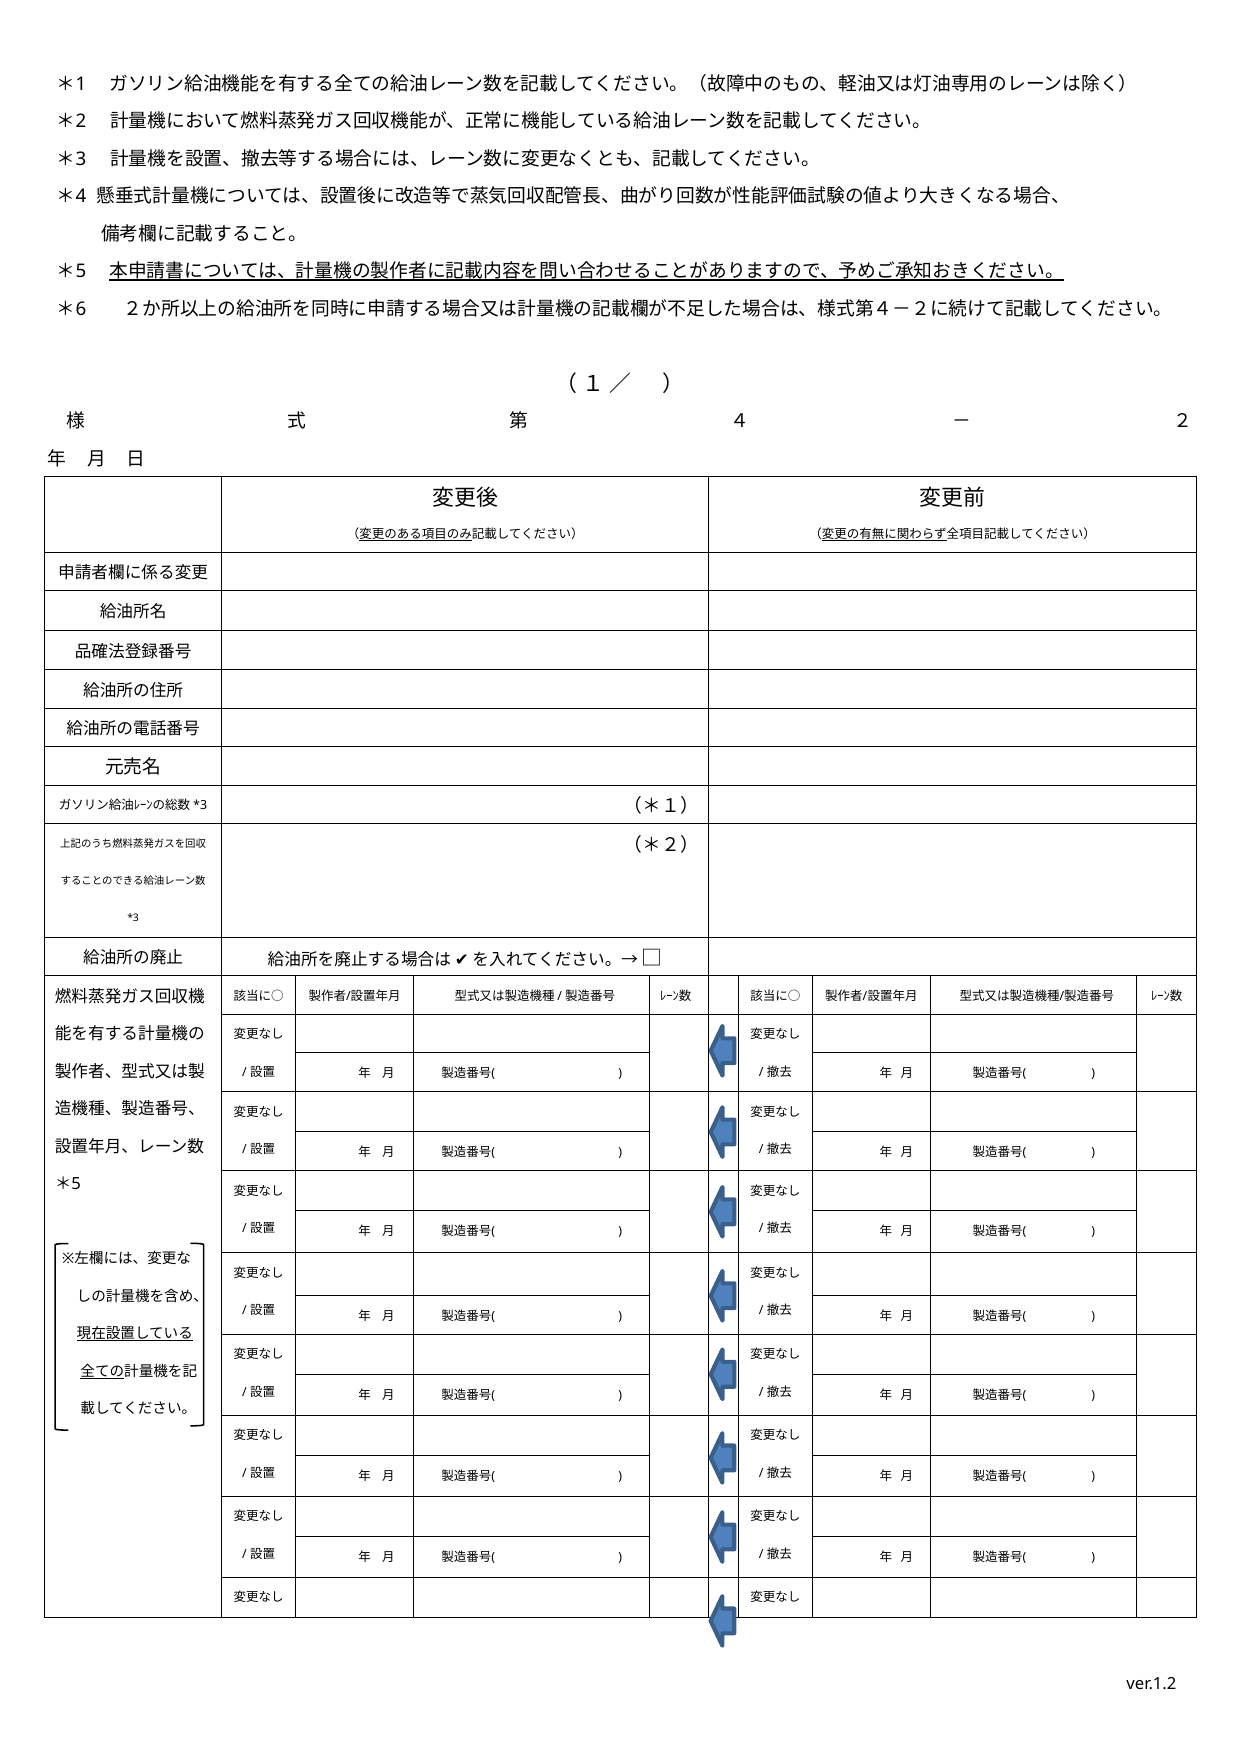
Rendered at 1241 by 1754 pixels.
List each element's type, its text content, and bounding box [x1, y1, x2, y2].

table_cell [709, 591, 1196, 630]
table_cell 型式又は製造機種/製造番号 [931, 976, 1136, 1014]
table_cell 給油所の廃止 [45, 938, 221, 975]
table_cell ﾚｰﾝ数 [1137, 976, 1196, 1014]
table_cell [650, 1015, 708, 1091]
table_cell [931, 1171, 1136, 1210]
table_cell 製造番号( ) [414, 1375, 649, 1414]
table_cell [931, 1416, 1136, 1455]
table_cell 変更なし/ 設置 [222, 1092, 295, 1170]
table_cell 製造番号( ) [414, 1211, 649, 1252]
table_cell [222, 709, 708, 746]
table_cell 型式又は製造機種 / 製造番号 [414, 976, 649, 1014]
table_cell [650, 1497, 708, 1577]
table_cell ﾚｰﾝ数 [650, 976, 708, 1014]
text （ １ ／ ） [47, 363, 1193, 401]
table_cell [1137, 1171, 1196, 1252]
table_cell 給油所を廃止する場合は ✔ を入れてください。→ □ [222, 938, 708, 975]
table_cell [296, 1497, 413, 1536]
table_cell 品確法登録番号 [45, 631, 221, 669]
table_cell 製造番号( ) [931, 1296, 1136, 1333]
table_cell 元売名 [45, 747, 221, 784]
table_cell [222, 591, 708, 630]
table_cell [931, 1092, 1136, 1131]
table_cell [414, 1578, 649, 1617]
table_cell [709, 1092, 738, 1170]
table_cell 年 月 [813, 1132, 930, 1170]
table_cell [296, 1015, 413, 1052]
table_cell [709, 786, 1196, 823]
table_cell 上記のうち燃料蒸発ガスを回収 することのできる給油レーン数 *3 [45, 824, 221, 937]
table_cell 変更なし/ 撤去 [739, 1578, 812, 1617]
table_cell 製造番号( ) [931, 1053, 1136, 1091]
text ＊4 懸垂式計量機については、設置後に改造等で蒸気回収配管長、曲がり回数が性能評価試験の値より大きくなる場合、 [47, 176, 1193, 213]
table_cell 年 月 [813, 1211, 930, 1252]
table_cell 年 月 [813, 1375, 930, 1414]
table_cell [709, 631, 1196, 669]
table_cell [709, 1497, 738, 1577]
table_cell [414, 1171, 649, 1210]
table_cell [414, 1015, 649, 1052]
table_cell 年 月 [296, 1537, 413, 1577]
table_cell [1137, 1497, 1196, 1577]
table_cell 変更なし/ 設置 [222, 1416, 295, 1496]
table_cell 製造番号( ) [414, 1537, 649, 1577]
table_header [45, 477, 221, 552]
table_cell 燃料蒸発ガス回収機能を有する計量機の製作者、型式又は製造機種、製造番号、設置年月、レーン数 ＊5 ※左欄には、変更な しの計量機を含め、 現在設置している 全ての計量機を記 載してください。 [45, 976, 221, 1617]
table_cell 変更なし/ 撤去 [739, 1497, 812, 1577]
table_cell [650, 1578, 708, 1617]
table_cell 変更なし/ 設置 [222, 1171, 295, 1252]
table_cell 製造番号( ) [931, 1132, 1136, 1170]
text ＊5 本申請書については、計量機の製作者に記載内容を問い合わせることがありますので、予めご承知おきください。 [47, 251, 1193, 288]
text ＊2 計量機において燃料蒸発ガス回収機能が、正常に機能している給油レーン数を記載してください。 [47, 101, 1193, 138]
table_cell [650, 1253, 708, 1333]
table_cell [414, 1497, 649, 1536]
table_cell [1137, 1335, 1196, 1414]
text ＊3 計量機を設置、撤去等する場合には、レーン数に変更なくとも、記載してください。 [47, 138, 1193, 176]
table_cell [931, 1578, 1136, 1617]
table_cell 変更なし/ 撤去 [739, 1092, 812, 1170]
table_cell 製造番号( ) [931, 1456, 1136, 1496]
table_cell 年 月 [813, 1537, 930, 1577]
table_cell 製造番号( ) [414, 1456, 649, 1496]
table_cell [414, 1335, 649, 1374]
table_header 変更前 （変更の有無に関わらず全項目記載してください） [709, 477, 1196, 552]
table_cell [414, 1416, 649, 1455]
table_cell [222, 553, 708, 590]
table_cell [222, 631, 708, 669]
table_cell 変更なし/ 設置 [222, 1578, 295, 1617]
table_cell [1137, 1092, 1196, 1170]
table_cell （＊２） [222, 824, 708, 937]
table_cell 変更なし/ 設置 [222, 1015, 295, 1091]
table_cell 製造番号( ) [931, 1211, 1136, 1252]
table_cell 製作者/設置年月 [296, 976, 413, 1014]
table_cell [1137, 1253, 1196, 1333]
table_cell 年 月 [296, 1053, 413, 1091]
table_cell 製造番号( ) [931, 1375, 1136, 1414]
table_cell 製造番号( ) [414, 1132, 649, 1170]
table_cell [650, 1335, 708, 1414]
table_cell 年 月 [813, 1456, 930, 1496]
table_cell 製作者/設置年月 [813, 976, 930, 1014]
table_cell （＊１） [222, 786, 708, 823]
table_cell [813, 1092, 930, 1131]
table_cell 年 月 [296, 1375, 413, 1414]
table_cell [709, 670, 1196, 707]
table_cell 年 月 [296, 1132, 413, 1170]
table_cell [709, 1578, 738, 1617]
table_cell 製造番号( ) [414, 1053, 649, 1091]
text ＊1 ガソリン給油機能を有する全ての給油レーン数を記載してください。（故障中のもの、軽油又は灯油専用のレーンは除く） [47, 63, 1193, 101]
table_cell [931, 1253, 1136, 1295]
table_cell [709, 1015, 738, 1091]
table_cell 年 月 [813, 1053, 930, 1091]
table_cell 申請者欄に係る変更 [45, 553, 221, 590]
text ＊6 ２か所以上の給油所を同時に申請する場合又は計量機の記載欄が不足した場合は、様式第４－２に続けて記載してください。 [47, 288, 1193, 326]
table_cell [813, 1335, 930, 1374]
table_cell [709, 976, 738, 1014]
table_cell [1137, 1015, 1196, 1091]
table_cell ガソリン給油ﾚｰﾝの総数 *3 [45, 786, 221, 823]
table_cell 給油所名 [45, 591, 221, 630]
table_cell [709, 747, 1196, 784]
table_cell [1137, 1578, 1196, 1617]
table_cell 製造番号( ) [931, 1537, 1136, 1577]
table_cell [709, 1253, 738, 1333]
table_cell [296, 1092, 413, 1131]
table_cell [709, 553, 1196, 590]
table_cell 変更なし/ 撤去 [739, 1171, 812, 1252]
table_cell 年 月 [813, 1296, 930, 1333]
table_cell [931, 1015, 1136, 1052]
table_cell 製造番号( ) [414, 1296, 649, 1333]
table_cell 該当に○ [739, 976, 812, 1014]
table_cell [813, 1253, 930, 1295]
table_cell [709, 938, 1196, 975]
table_cell [931, 1497, 1136, 1536]
table_cell 変更なし/ 設置 [222, 1335, 295, 1414]
table_cell [296, 1335, 413, 1374]
text 様式第４－２ 年 月 日 [47, 401, 1193, 476]
table_cell [709, 1171, 738, 1252]
table_cell 年 月 [296, 1296, 413, 1333]
table_cell 年 月 [296, 1456, 413, 1496]
table_cell [1137, 1416, 1196, 1496]
table_cell [813, 1015, 930, 1052]
table_header 変更後 （変更のある項目のみ記載してください） [222, 477, 708, 552]
table_cell 変更なし/ 撤去 [739, 1416, 812, 1496]
table_cell [296, 1578, 413, 1617]
table_cell [709, 824, 1196, 937]
table_cell [650, 1092, 708, 1170]
table_cell [650, 1171, 708, 1252]
table_cell [709, 709, 1196, 746]
table_cell [414, 1253, 649, 1295]
table_cell [709, 1416, 738, 1496]
table_cell [414, 1092, 649, 1131]
table_cell [296, 1416, 413, 1455]
table_cell [813, 1416, 930, 1455]
table_cell [650, 1416, 708, 1496]
table_cell 変更なし/ 設置 [222, 1253, 295, 1333]
table_cell 年 月 [296, 1211, 413, 1252]
table_cell [813, 1578, 930, 1617]
table_cell 給油所の電話番号 [45, 709, 221, 746]
table_cell 該当に○ [222, 976, 295, 1014]
table_cell [813, 1497, 930, 1536]
text 備考欄に記載すること。 [91, 213, 1193, 251]
table_cell [222, 670, 708, 707]
table_cell 変更なし/ 設置 [222, 1497, 295, 1577]
table_cell [813, 1171, 930, 1210]
table_cell 給油所の住所 [45, 670, 221, 707]
table_cell [296, 1171, 413, 1210]
table_cell [222, 747, 708, 784]
table_cell 変更なし/ 撤去 [739, 1335, 812, 1414]
table_cell 変更なし/ 撤去 [739, 1015, 812, 1091]
table_cell [296, 1253, 413, 1295]
table_cell [931, 1335, 1136, 1374]
table_cell 変更なし/ 撤去 [739, 1253, 812, 1333]
table_cell [709, 1335, 738, 1414]
